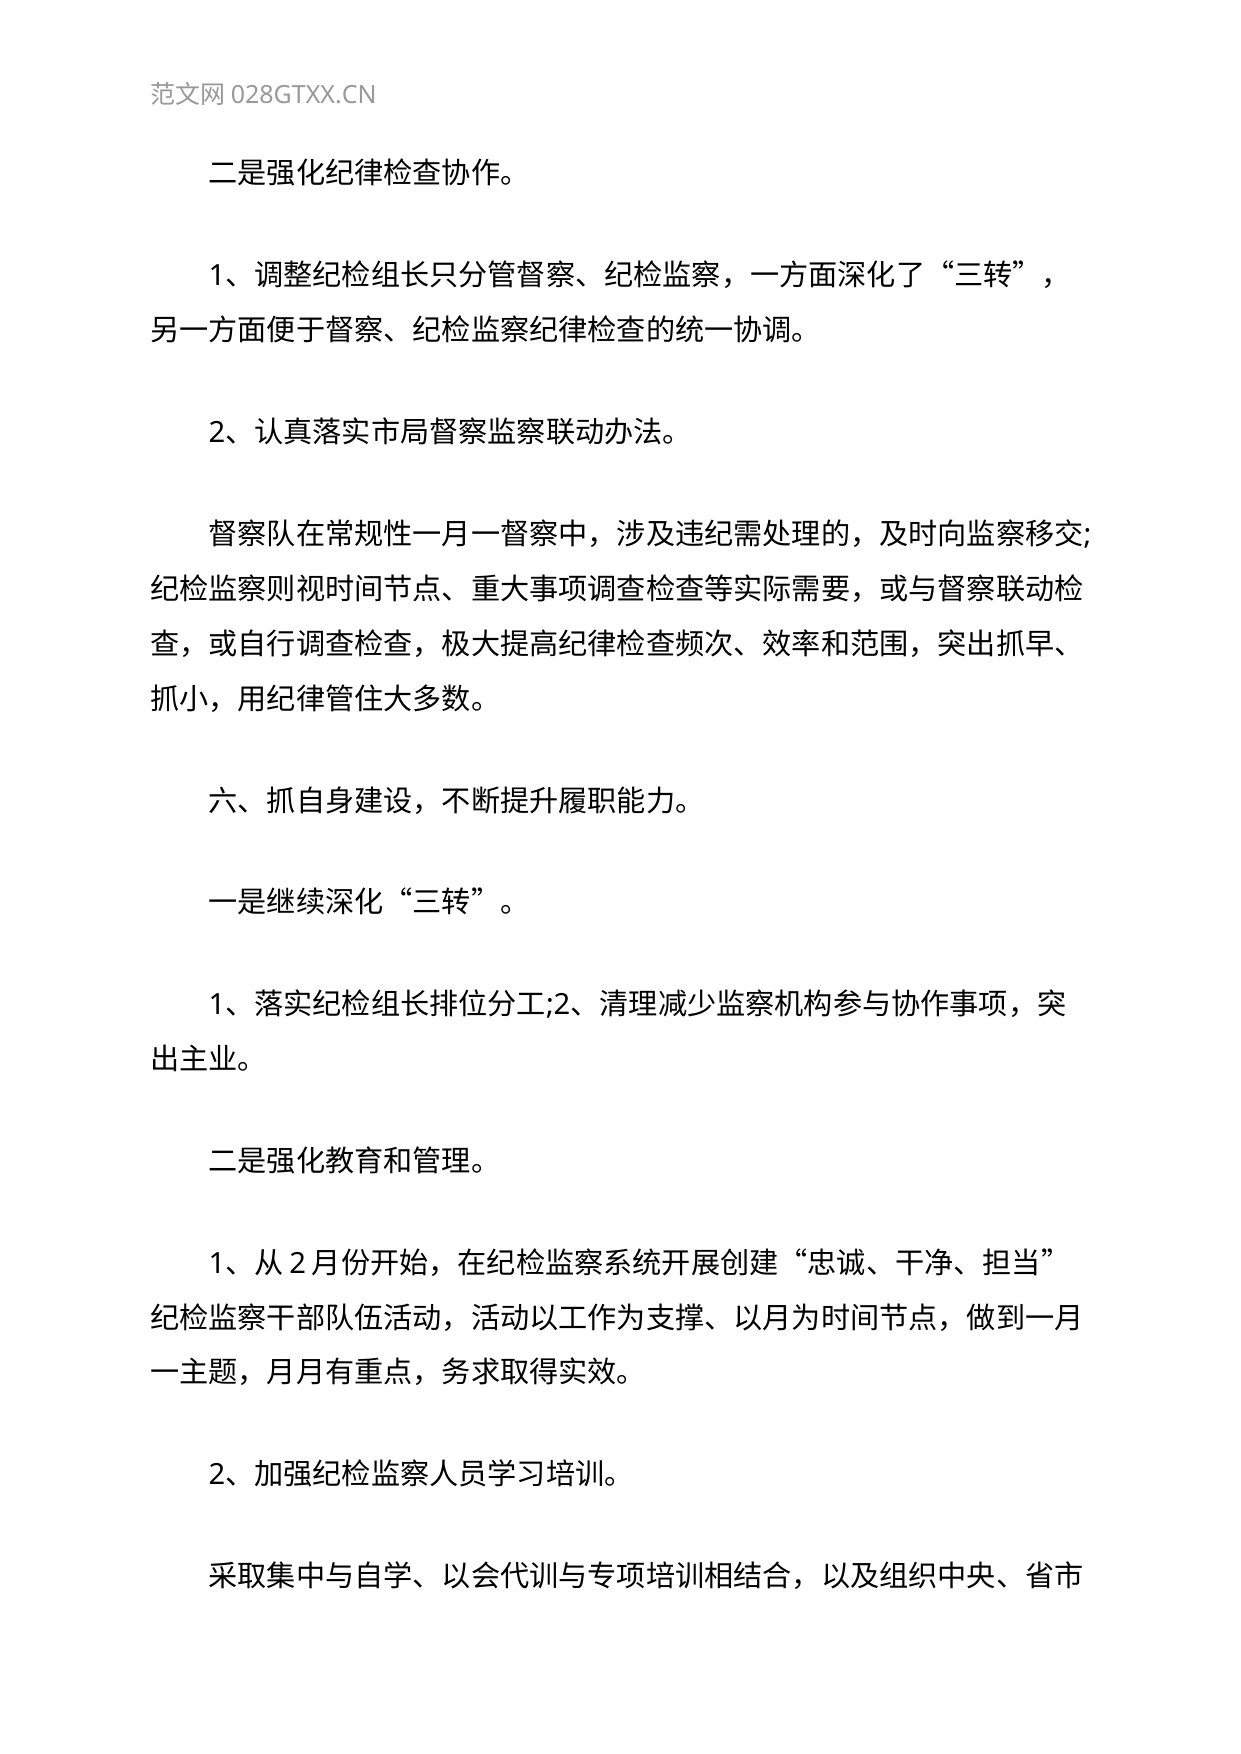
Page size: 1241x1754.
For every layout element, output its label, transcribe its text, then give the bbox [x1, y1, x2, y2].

text 二是强化纪律检查协作。 [150, 150, 1090, 192]
text 1、从2月份开始，在纪检监察系统开展创建“忠诚、干净、担当”纪检监察干部队伍活动，活动以工作为支撑、以月为时间节点，做到一月一主题，月月有重点，务求取得实效。 [150, 1239, 1090, 1391]
text 督察队在常规性一月一督察中，涉及违纪需处理的，及时向监察移交;纪检监察则视时间节点、重大事项调查检查等实际需要，或与督察联动检查，或自行调查检查，极大提高纪律检查频次、效率和范围，突出抓早、抓小，用纪律管住大多数。 [150, 511, 1090, 718]
text 1、落实纪检组长排位分工;2、清理减少监察机构参与协作事项，突出主业。 [150, 981, 1090, 1078]
text 2、认真落实市局督察监察联动办法。 [150, 408, 1090, 451]
text 二是强化教育和管理。 [150, 1137, 1090, 1180]
text 一是继续深化“三转”。 [150, 879, 1090, 921]
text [150, 1553, 1090, 1595]
text 1、调整纪检组长只分管督察、纪检监察，一方面深化了“三转”，另一方面便于督察、纪检监察纪律检查的统一协调。 [150, 252, 1090, 349]
text 六、抓自身建设，不断提升履职能力。 [150, 777, 1090, 819]
text 2、加强纪检监察人员学习培训。 [150, 1451, 1090, 1493]
